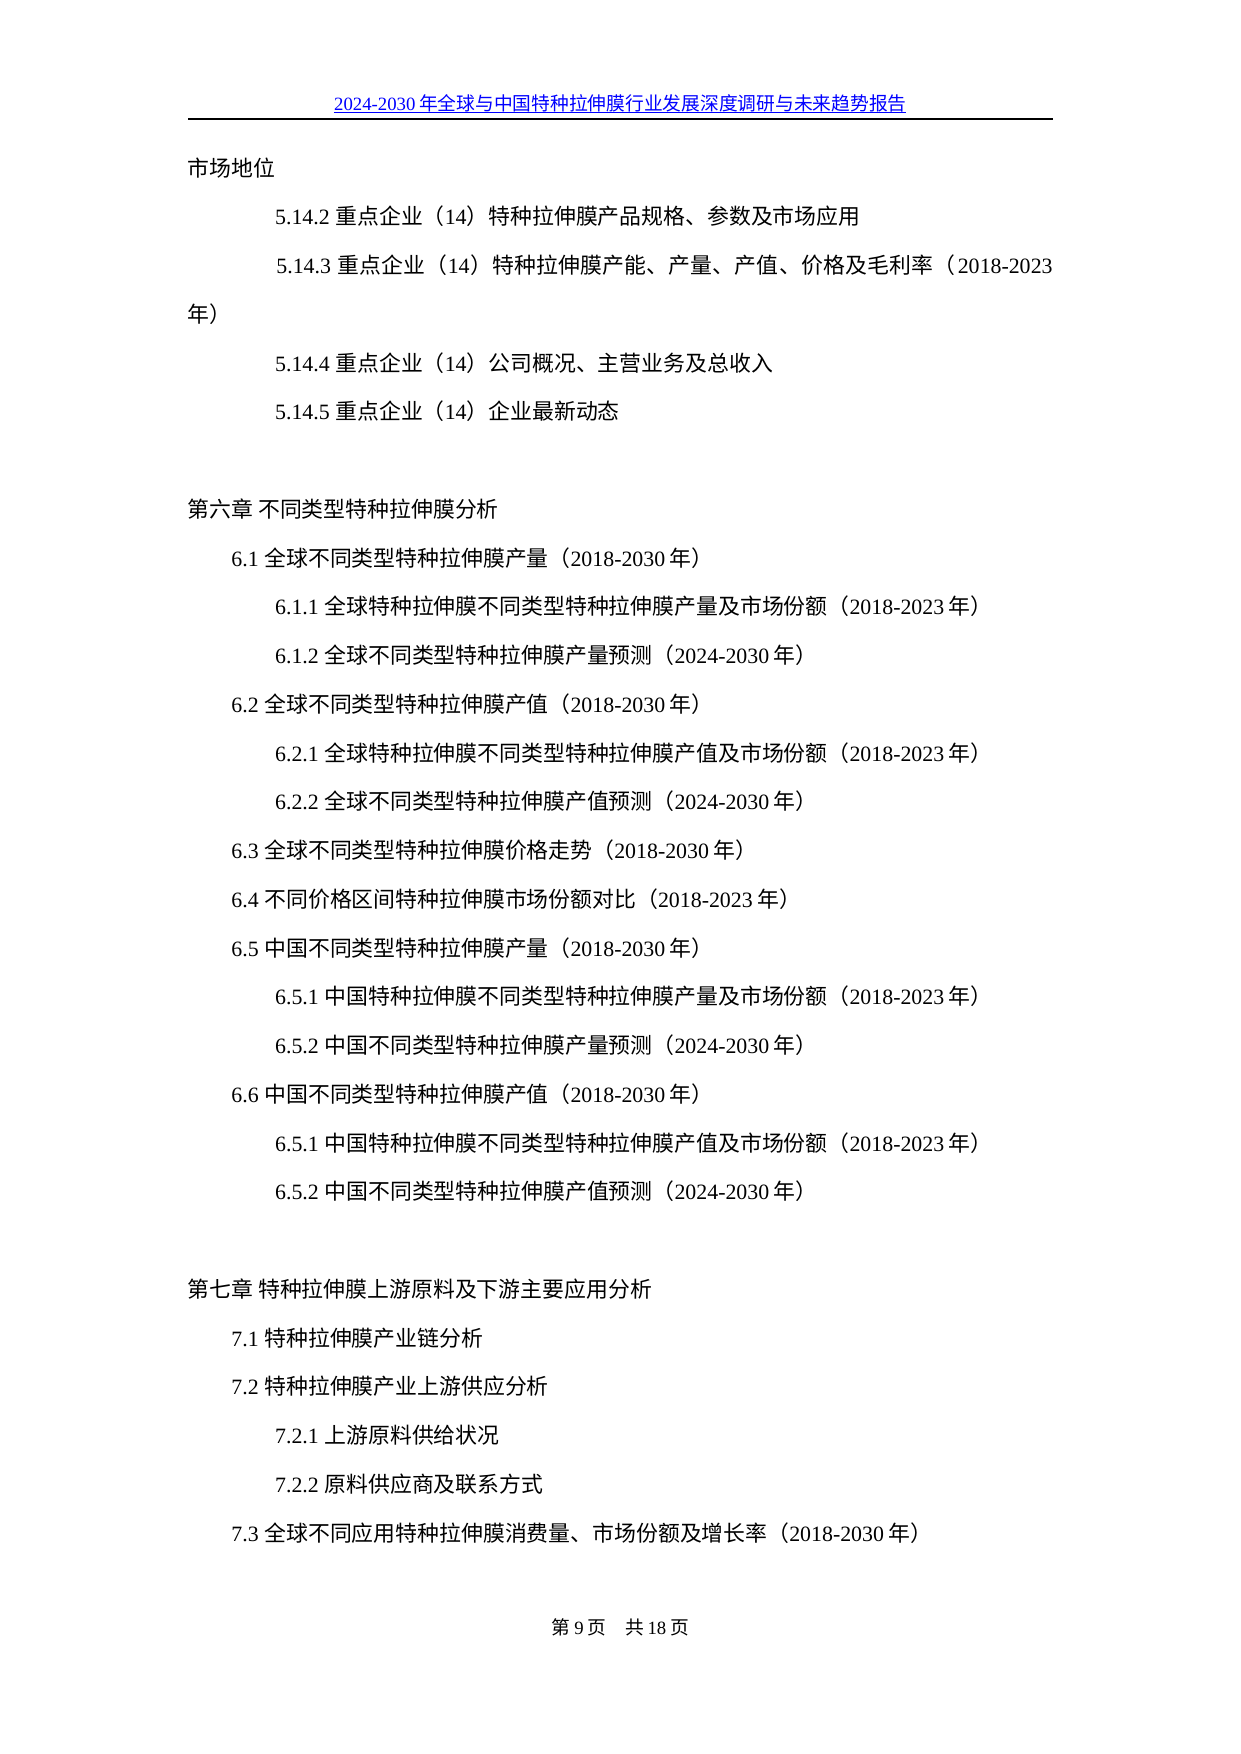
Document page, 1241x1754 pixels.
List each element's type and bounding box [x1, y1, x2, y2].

text [187, 150, 1053, 1548]
